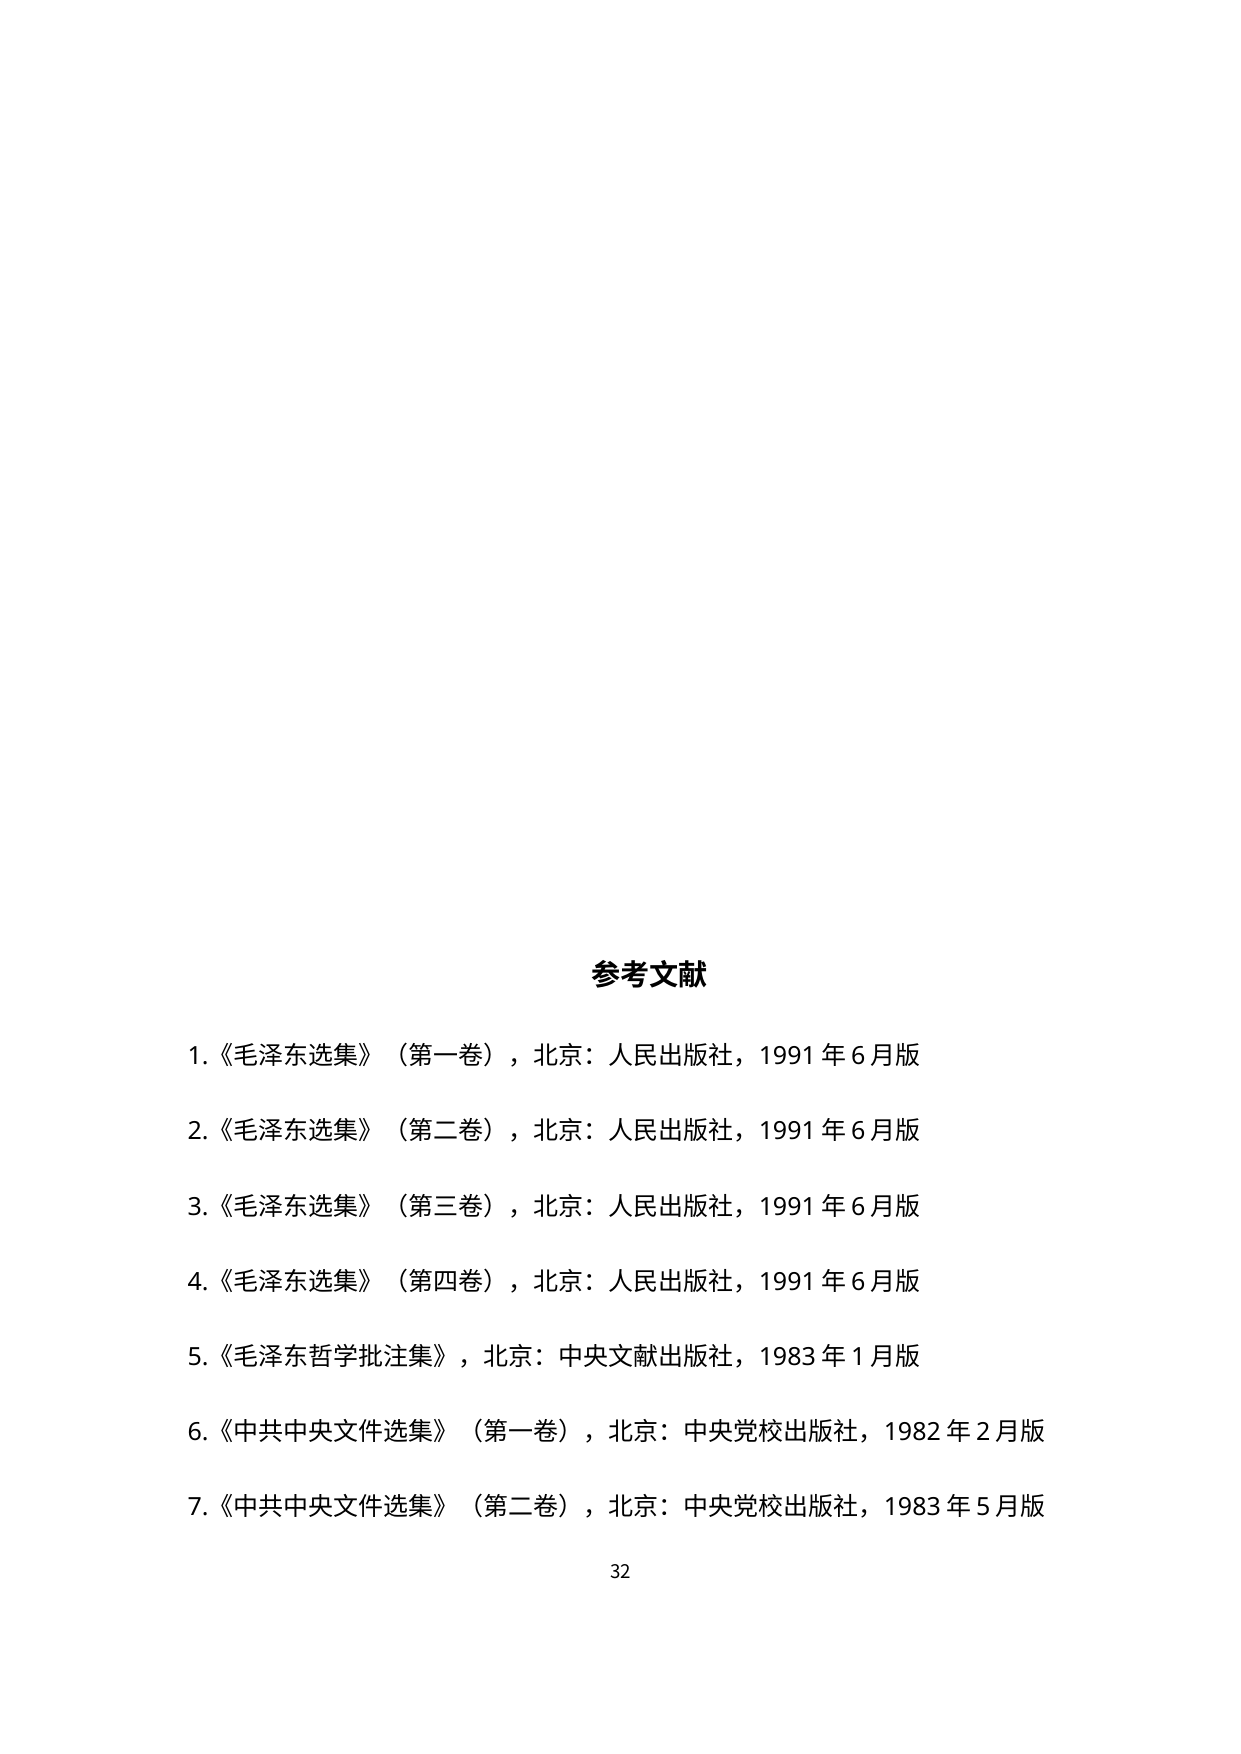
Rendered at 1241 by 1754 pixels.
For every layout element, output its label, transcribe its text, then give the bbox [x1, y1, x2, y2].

text 1.《毛泽东选集》（第一卷），北京：人民出版社，1991年6月版 [187, 1036, 1053, 1072]
text 参考文献 [187, 951, 1053, 993]
text 6.《中共中央文件选集》（第一卷），北京：中央党校出版社，1982年2月版 [187, 1412, 1053, 1448]
text 4.《毛泽东选集》（第四卷），北京：人民出版社，1991年6月版 [187, 1261, 1053, 1297]
text 7.《中共中央文件选集》（第二卷），北京：中央党校出版社，1983年5月版 [187, 1487, 1053, 1523]
text 2.《毛泽东选集》（第二卷），北京：人民出版社，1991年6月版 [187, 1111, 1053, 1147]
text 3.《毛泽东选集》（第三卷），北京：人民出版社，1991年6月版 [187, 1186, 1053, 1222]
text 5.《毛泽东哲学批注集》，北京：中央文献出版社，1983年1月版 [187, 1336, 1053, 1373]
